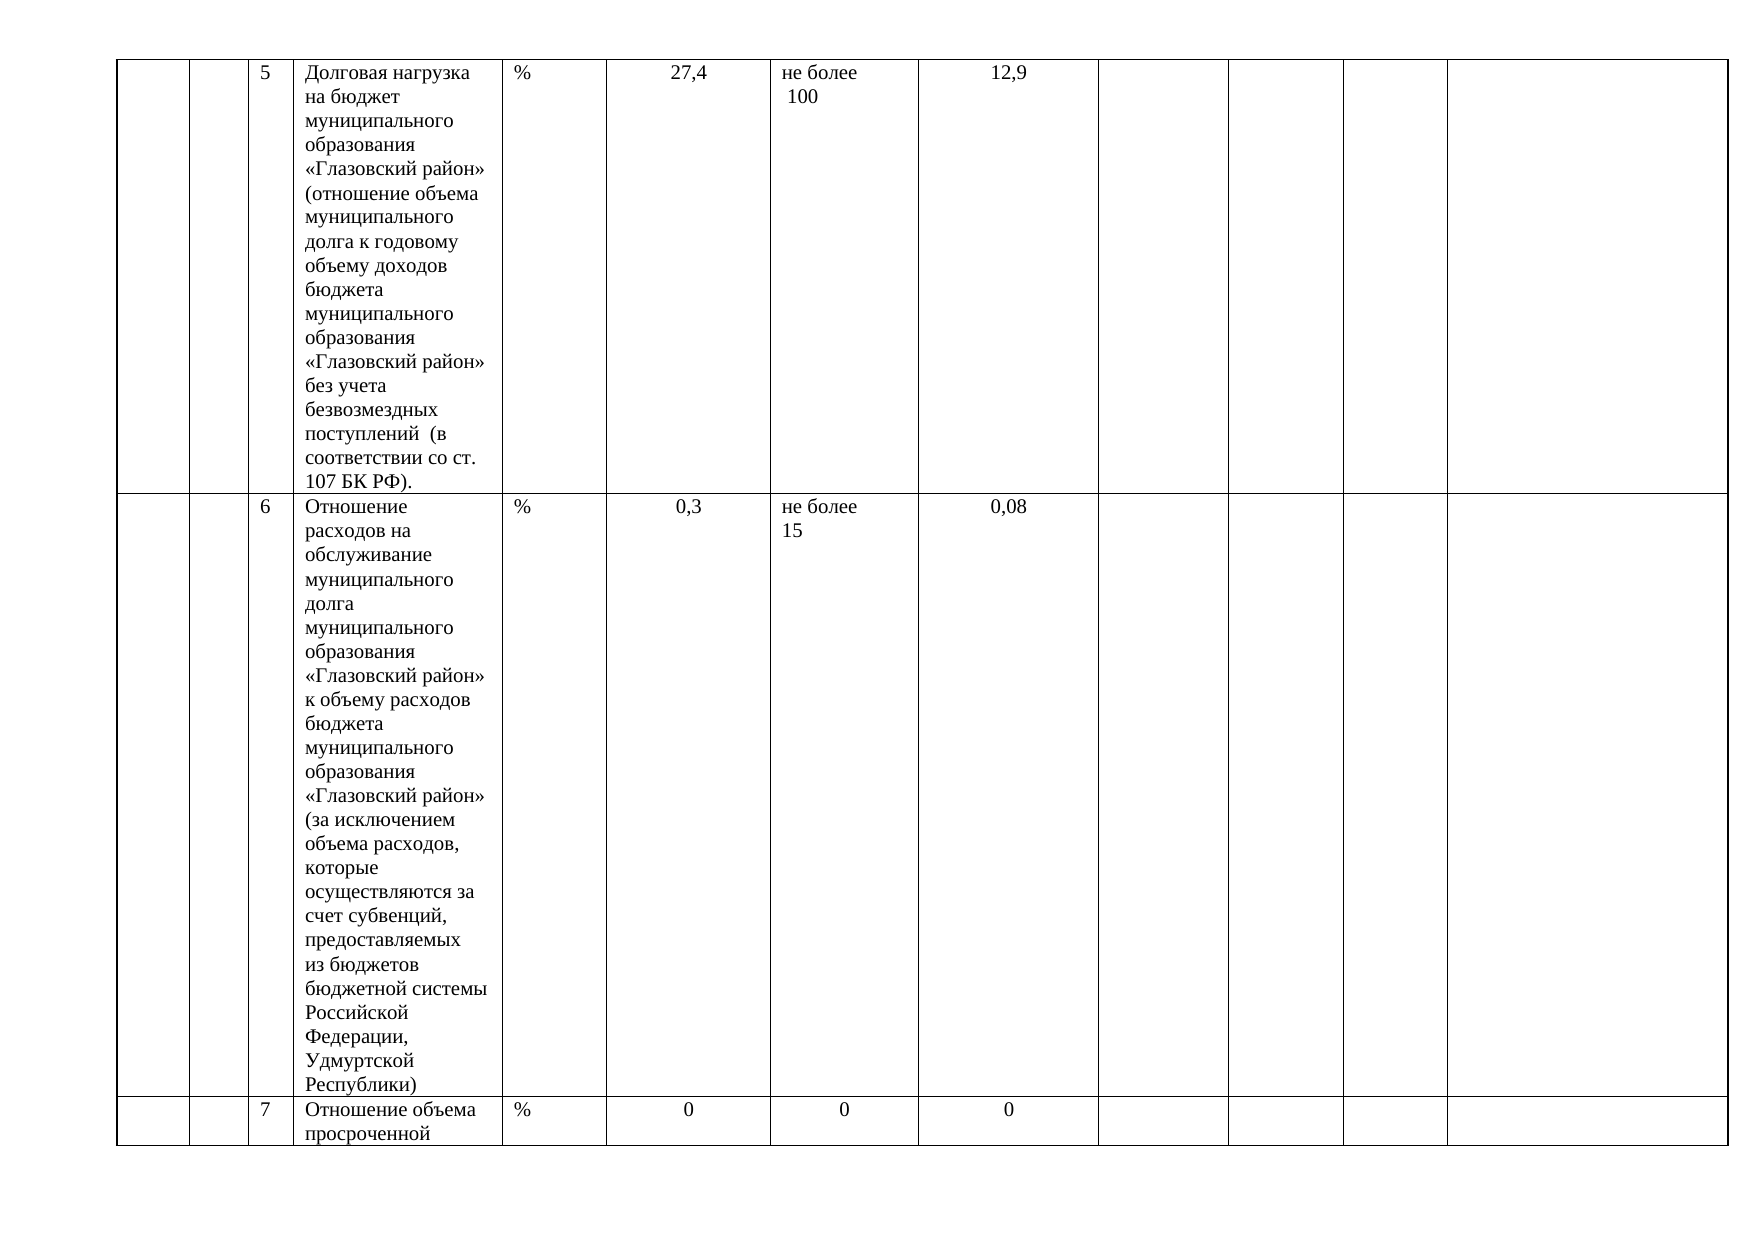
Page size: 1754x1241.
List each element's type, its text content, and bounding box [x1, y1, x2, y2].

table_cell не более 100 [771, 60, 918, 493]
table_cell [190, 60, 248, 493]
table_cell % [503, 1097, 606, 1145]
table_cell Долговая нагрузка на бюджет муниципального образования «Глазовский район» (отношение объема муниципального долга к годовому объему доходов бюджета муниципального образования «Глазовский район» без учета безвозмездных поступлений (в соответствии со ст. 107 БК РФ). [294, 60, 502, 493]
table_cell [1344, 60, 1447, 493]
table_cell % [503, 494, 606, 1096]
table_cell [1344, 1097, 1447, 1145]
table_cell [1344, 494, 1447, 1096]
table_cell [118, 494, 189, 1096]
table_cell 0 [607, 1097, 770, 1145]
table_cell не более 15 [771, 494, 918, 1096]
table_cell [1099, 494, 1228, 1096]
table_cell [294, 1097, 502, 1145]
table_cell [118, 60, 189, 493]
table_cell [1099, 1097, 1228, 1145]
table_cell [1099, 60, 1228, 493]
table_cell 0 [771, 1097, 918, 1145]
table_cell [1229, 494, 1343, 1096]
table_cell 5 [249, 60, 293, 493]
table_cell [118, 1097, 189, 1145]
table_cell 0,08 [919, 494, 1098, 1096]
table_cell 12,9 [919, 60, 1098, 493]
table_cell [1448, 1097, 1727, 1145]
table_cell [1448, 60, 1727, 493]
table_cell 7 [249, 1097, 293, 1145]
table_cell [1448, 494, 1727, 1096]
table_cell 0,3 [607, 494, 770, 1096]
table_cell [190, 1097, 248, 1145]
table_cell 27,4 [607, 60, 770, 493]
table_cell Отношение расходов на обслуживание муниципального долга муниципального образования «Глазовский район» к объему расходов бюджета муниципального образования «Глазовский район» (за исключением объема расходов, которые осуществляются за счет субвенций, предоставляемых из бюджетов бюджетной системы Российской Федерации, Удмуртской Республики) [294, 494, 502, 1096]
table_cell % [503, 60, 606, 493]
table_cell [190, 494, 248, 1096]
table_cell 0 [919, 1097, 1098, 1145]
table_cell [1229, 1097, 1343, 1145]
table_cell [1229, 60, 1343, 493]
table_cell 6 [249, 494, 293, 1096]
